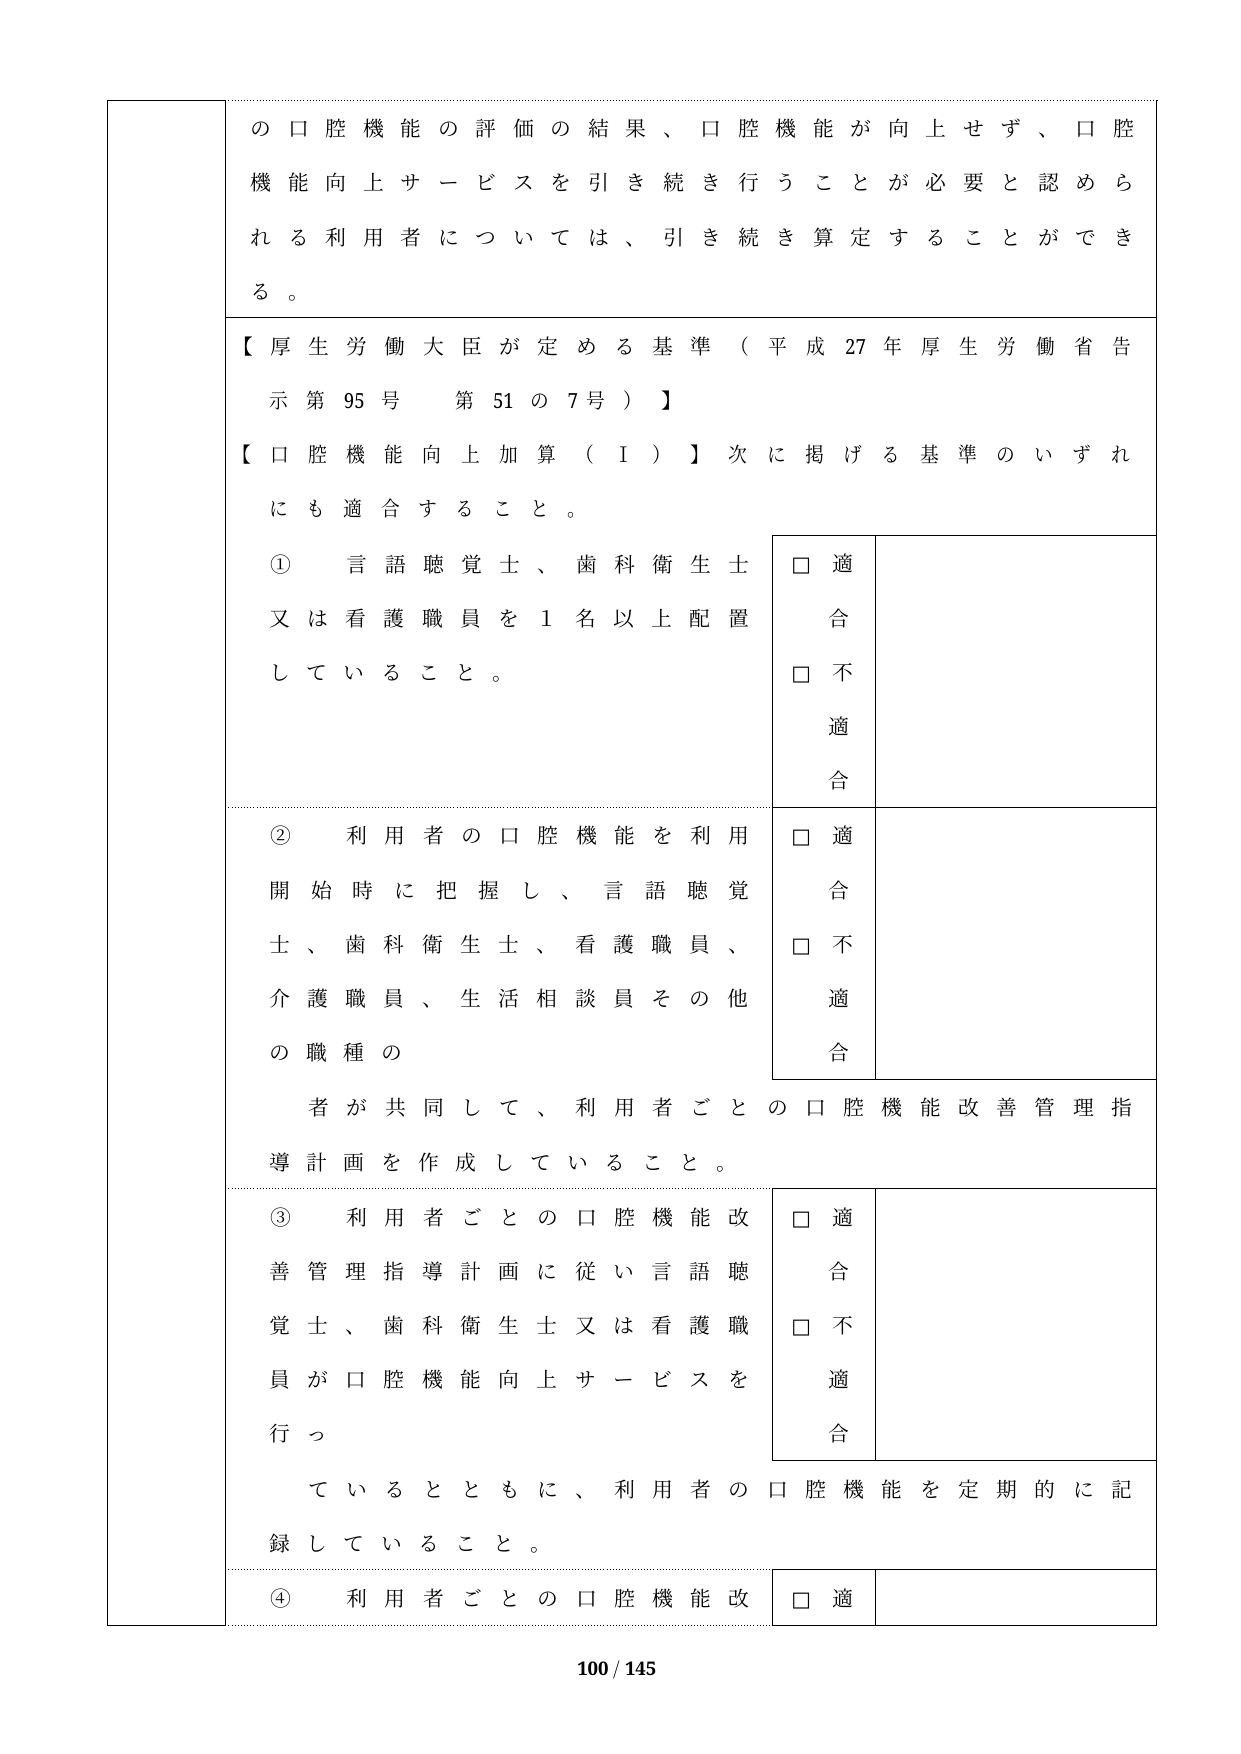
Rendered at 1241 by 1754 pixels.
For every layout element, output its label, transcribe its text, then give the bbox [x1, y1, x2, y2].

table_cell 者が共同して、利用者ごとの口腔機能改善管理指導計画を作成していること。 [226, 1079, 1156, 1188]
table_cell □適合 □不適合 [773, 808, 875, 1079]
table_cell ① 言語聴覚士、歯科衛生士又は看護職員を１名以上配置していること。 [226, 535, 772, 807]
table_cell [226, 100, 1156, 317]
table_cell □適合 □不適合 [773, 536, 875, 807]
table_cell 【厚生労働大臣が定める基準（平成27年厚生労働省告示第95号 第51の7号）】 【口腔機能向上加算（Ⅰ）】次に掲げる基準のいずれにも適合すること。 [226, 318, 1156, 535]
table_cell ているとともに、利用者の口腔機能を定期的に記録していること。 [226, 1460, 1156, 1569]
table_cell □適合 □不適合 [773, 1189, 875, 1460]
table_cell ③ 利用者ごとの口腔機能改善管理指導計画に従い言語聴覚士、歯科衛生士又は看護職員が口腔機能向上サービスを行っ [226, 1188, 772, 1460]
table_cell [876, 1570, 1156, 1624]
table_cell ② 利用者の口腔機能を利用開始時に把握し、言語聴覚士、歯科衛生士、看護職員、介護職員、生活相談員その他の職種の [226, 807, 772, 1079]
table_cell □適合 □不適合 [773, 1570, 875, 1624]
table_cell [876, 808, 1156, 1079]
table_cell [226, 1569, 772, 1624]
table_cell [876, 1189, 1156, 1460]
table_cell [876, 536, 1156, 807]
